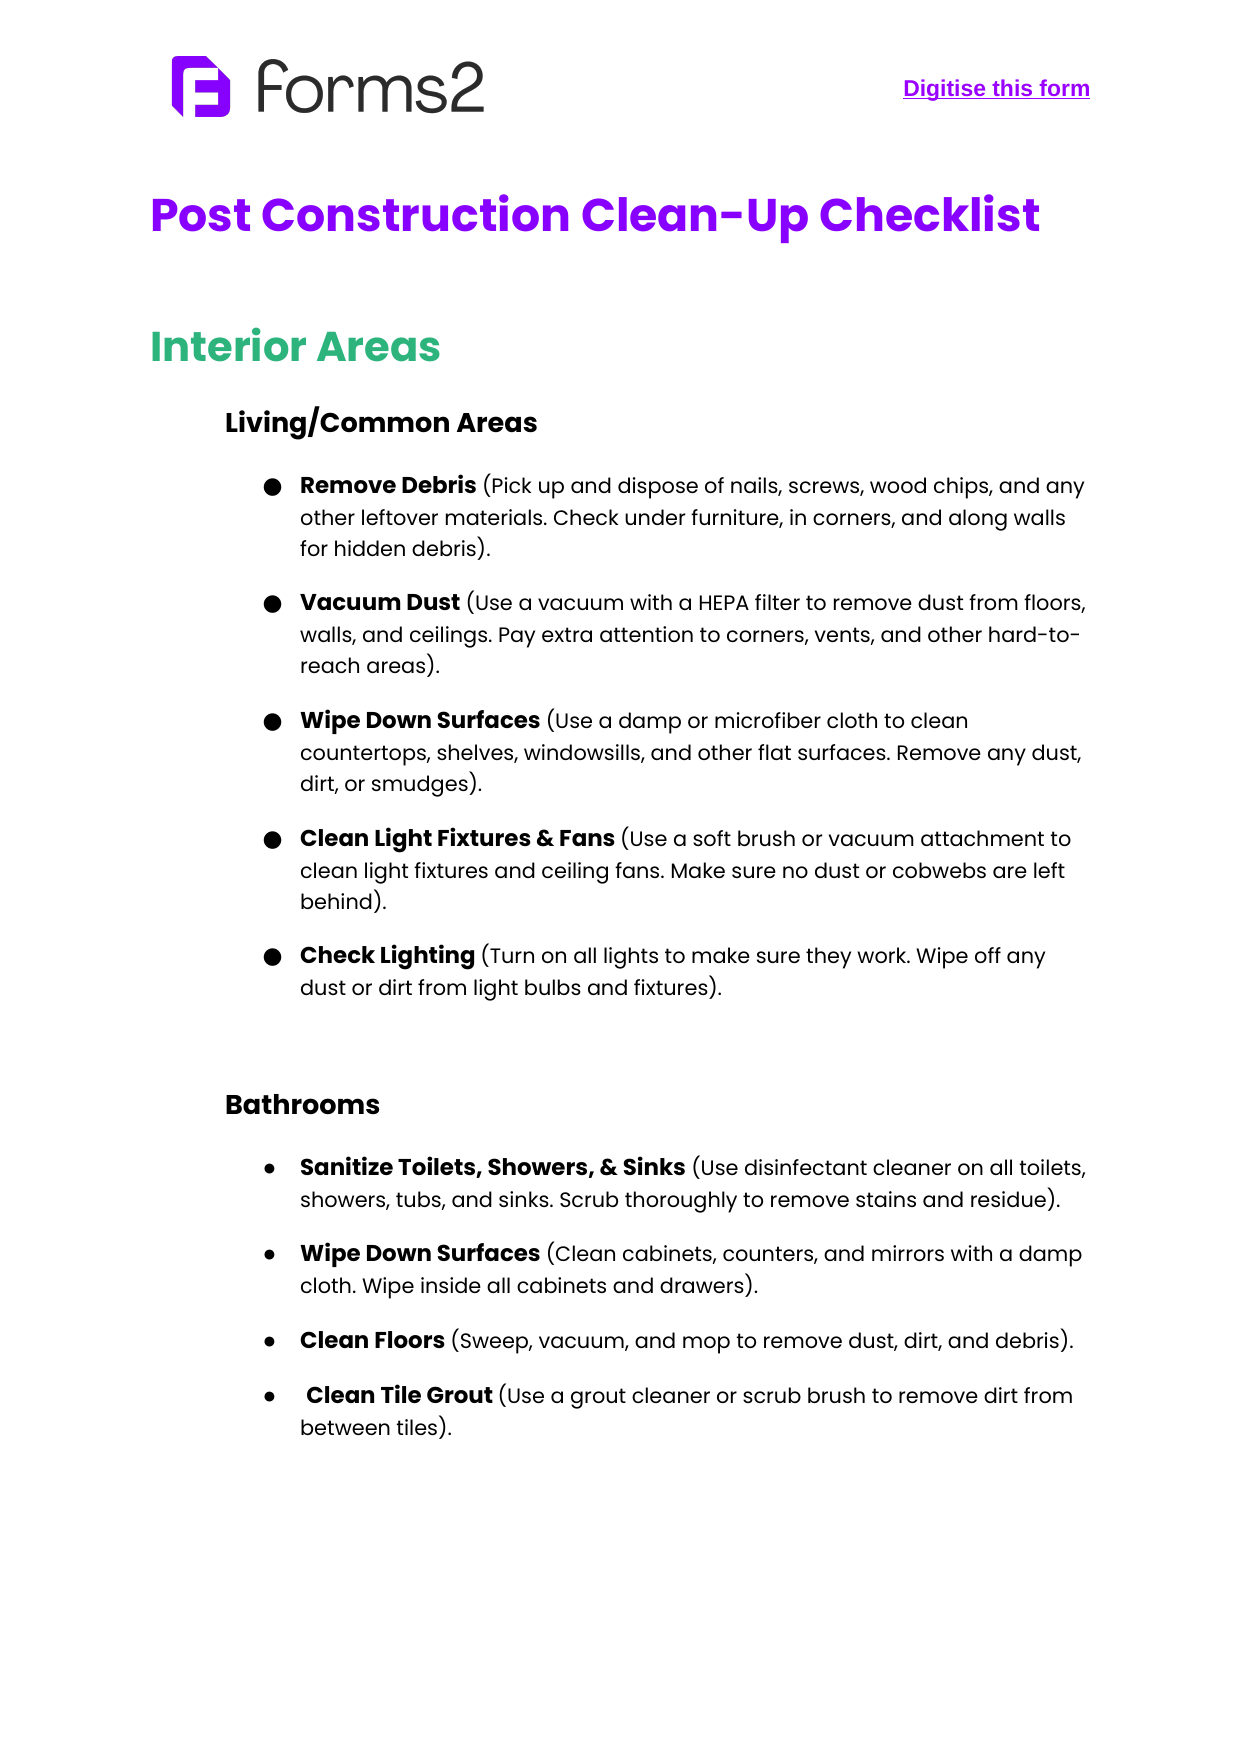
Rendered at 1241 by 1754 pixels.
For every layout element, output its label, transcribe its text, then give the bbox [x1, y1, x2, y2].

list Remove Debris (Pick up and dispose of nails, screws, wood chips, and any other leftover materials. Check under furniture, in corners, and along walls for hidden debris). [262, 467, 1090, 563]
list Wipe Down Surfaces (Use a damp or microfiber cloth to clean countertops, shelves, windowsills, and other flat surfaces. Remove any dust, dirt, or smudges). [262, 702, 1090, 799]
subtitle Living/Common Areas [225, 401, 1090, 442]
subtitle Bathrooms [225, 1083, 1090, 1124]
list Vacuum Dust (Use a vacuum with a HEPA filter to remove dust from floors, walls, and ceilings. Pay extra attention to corners, vents, and other hard-to-reach areas). [262, 584, 1090, 681]
subtitle Interior Areas [150, 313, 1090, 376]
list Clean Light Fixtures & Fans (Use a soft brush or vacuum attachment to clean light fixtures and ceiling fans. Make sure no dust or cobwebs are left behind). [262, 820, 1090, 917]
list Clean Floors (Sweep, vacuum, and mop to remove dust, dirt, and debris). [262, 1322, 1090, 1356]
picture [171, 56, 484, 117]
list Sanitize Toilets, Showers, & Sinks (Use disinfectant cleaner on all toilets, showers, tubs, and sinks. Scrub thoroughly to remove stains and residue). [262, 1149, 1090, 1214]
list Check Lighting (Turn on all lights to make sure they work. Wipe off any dust or dirt from light bulbs and fixtures). [262, 937, 1090, 1003]
title Post Construction Clean-Up Checklist [150, 179, 1090, 248]
list Clean Tile Grout (Use a grout cleaner or scrub brush to remove dirt from between tiles). [262, 1377, 1090, 1443]
list Wipe Down Surfaces (Clean cabinets, counters, and mirrors with a damp cloth. Wipe inside all cabinets and drawers). [262, 1235, 1090, 1301]
